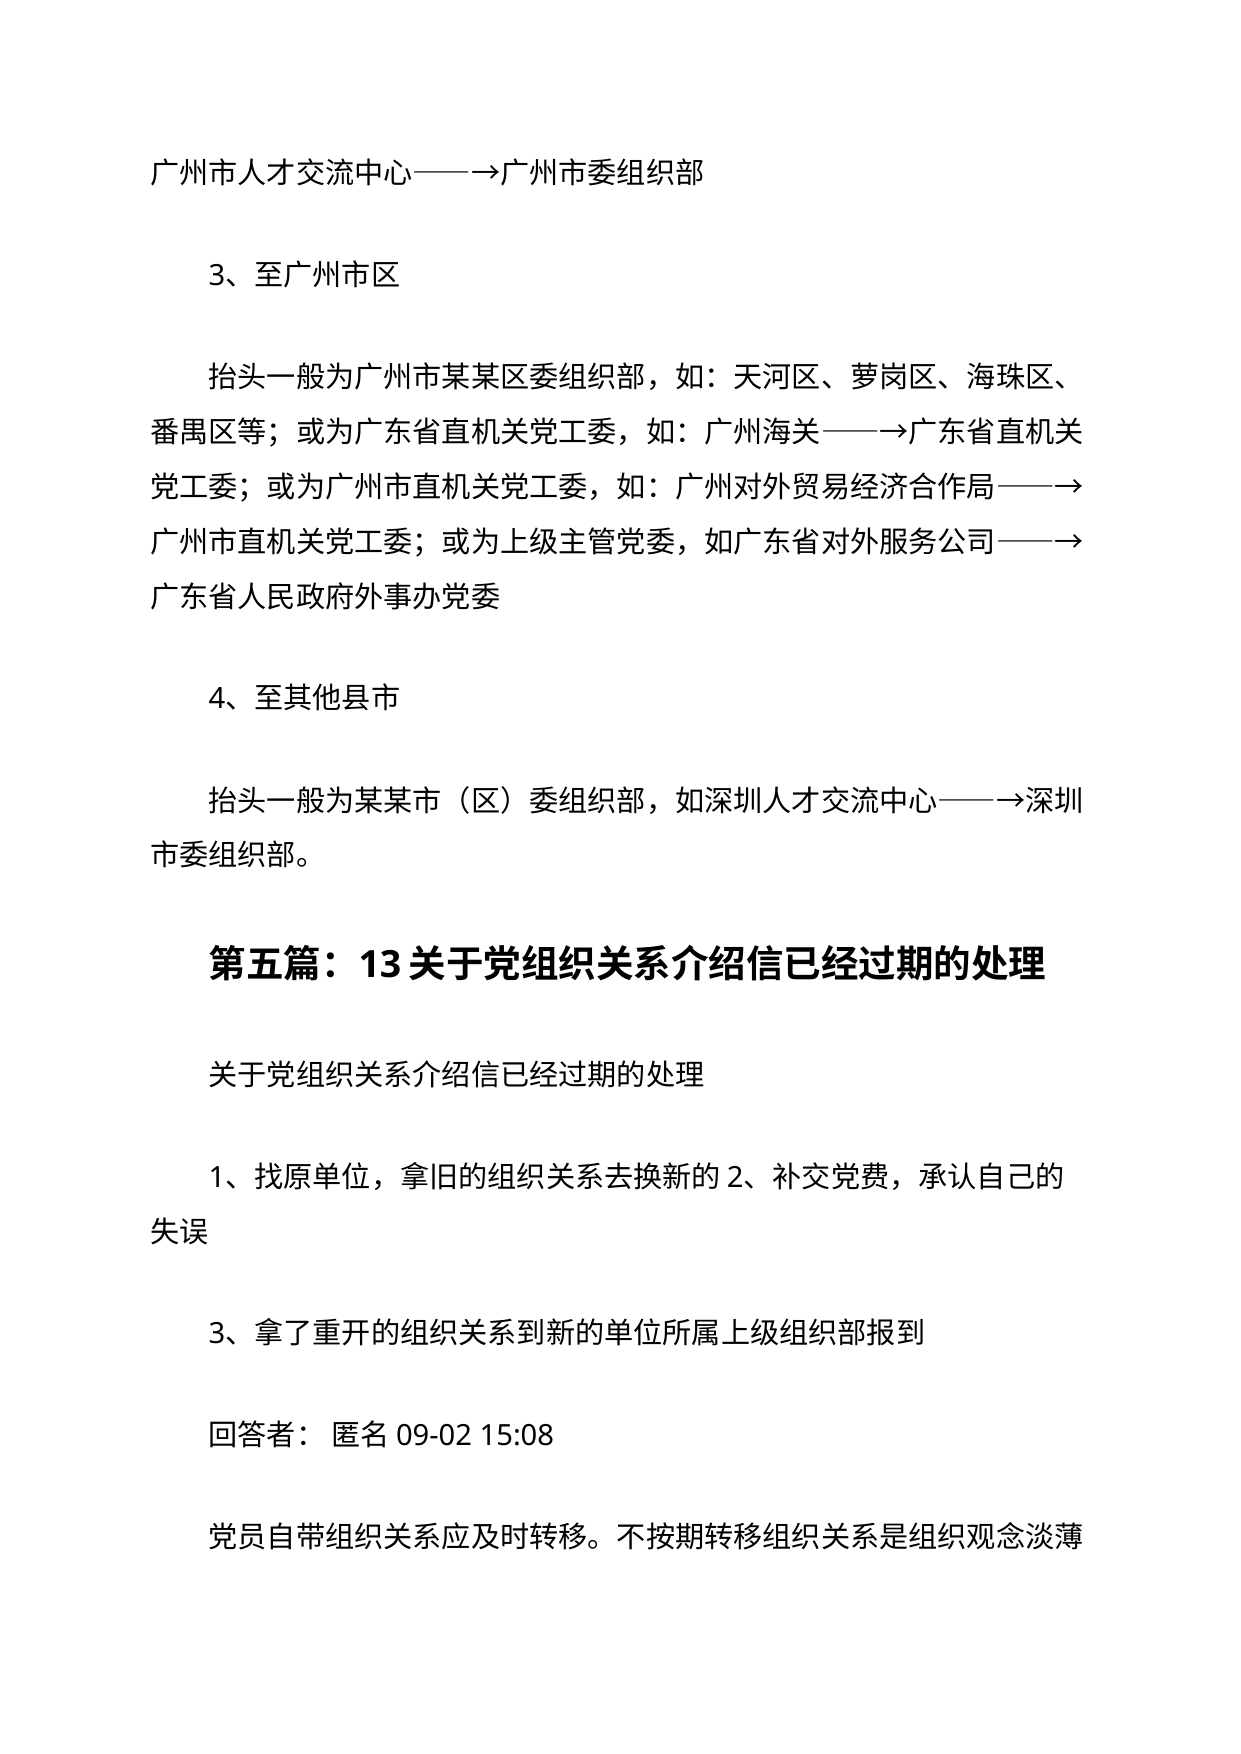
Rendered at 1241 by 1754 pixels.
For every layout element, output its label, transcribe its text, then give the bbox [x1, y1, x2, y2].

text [150, 1514, 1090, 1556]
text 抬头一般为广州市某某区委组织部，如：天河区、萝岗区、海珠区、番禺区等；或为广东省直机关党工委，如：广州海关——→广东省直机关党工委；或为广州市直机关党工委，如：广州对外贸易经济合作局——→广州市直机关党工委；或为上级主管党委，如广东省对外服务公司——→广东省人民政府外事办党委 [150, 354, 1090, 616]
text 关于党组织关系介绍信已经过期的处理 [150, 1051, 1090, 1094]
text 3、拿了重开的组织关系到新的单位所属上级组织部报到 [150, 1310, 1090, 1352]
text 第五篇：13关于党组织关系介绍信已经过期的处理 [150, 934, 1090, 988]
text 抬头一般为某某市（区）委组织部，如深圳人才交流中心——→深圳市委组织部。 [150, 777, 1090, 874]
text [150, 150, 1090, 192]
text 4、至其他县市 [150, 675, 1090, 717]
text 回答者： 匿名09-02 15:08 [150, 1412, 1090, 1454]
text 1、找原单位，拿旧的组织关系去换新的2、补交党费，承认自己的失误 [150, 1153, 1090, 1250]
text 3、至广州市区 [150, 252, 1090, 294]
